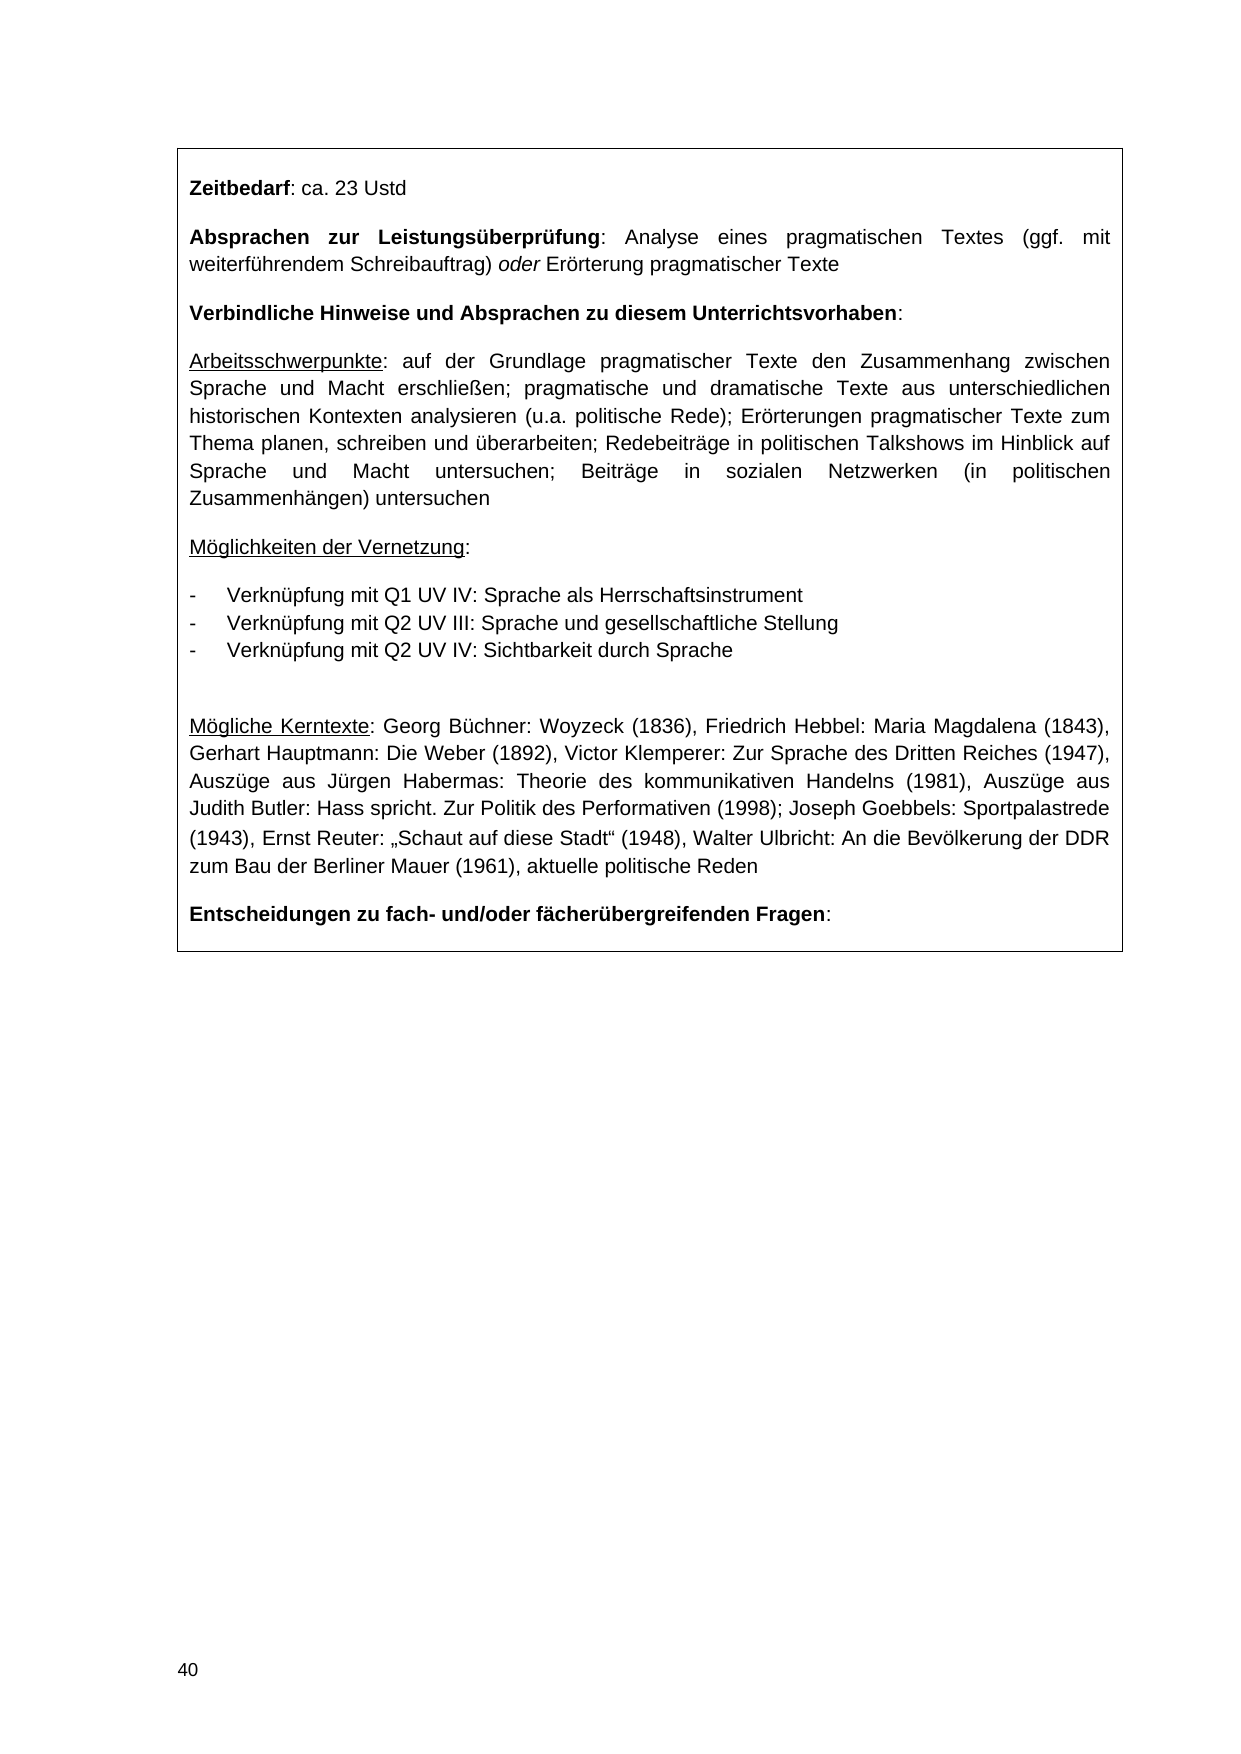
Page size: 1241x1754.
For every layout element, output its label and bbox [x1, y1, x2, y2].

table_header [178, 149, 1122, 951]
